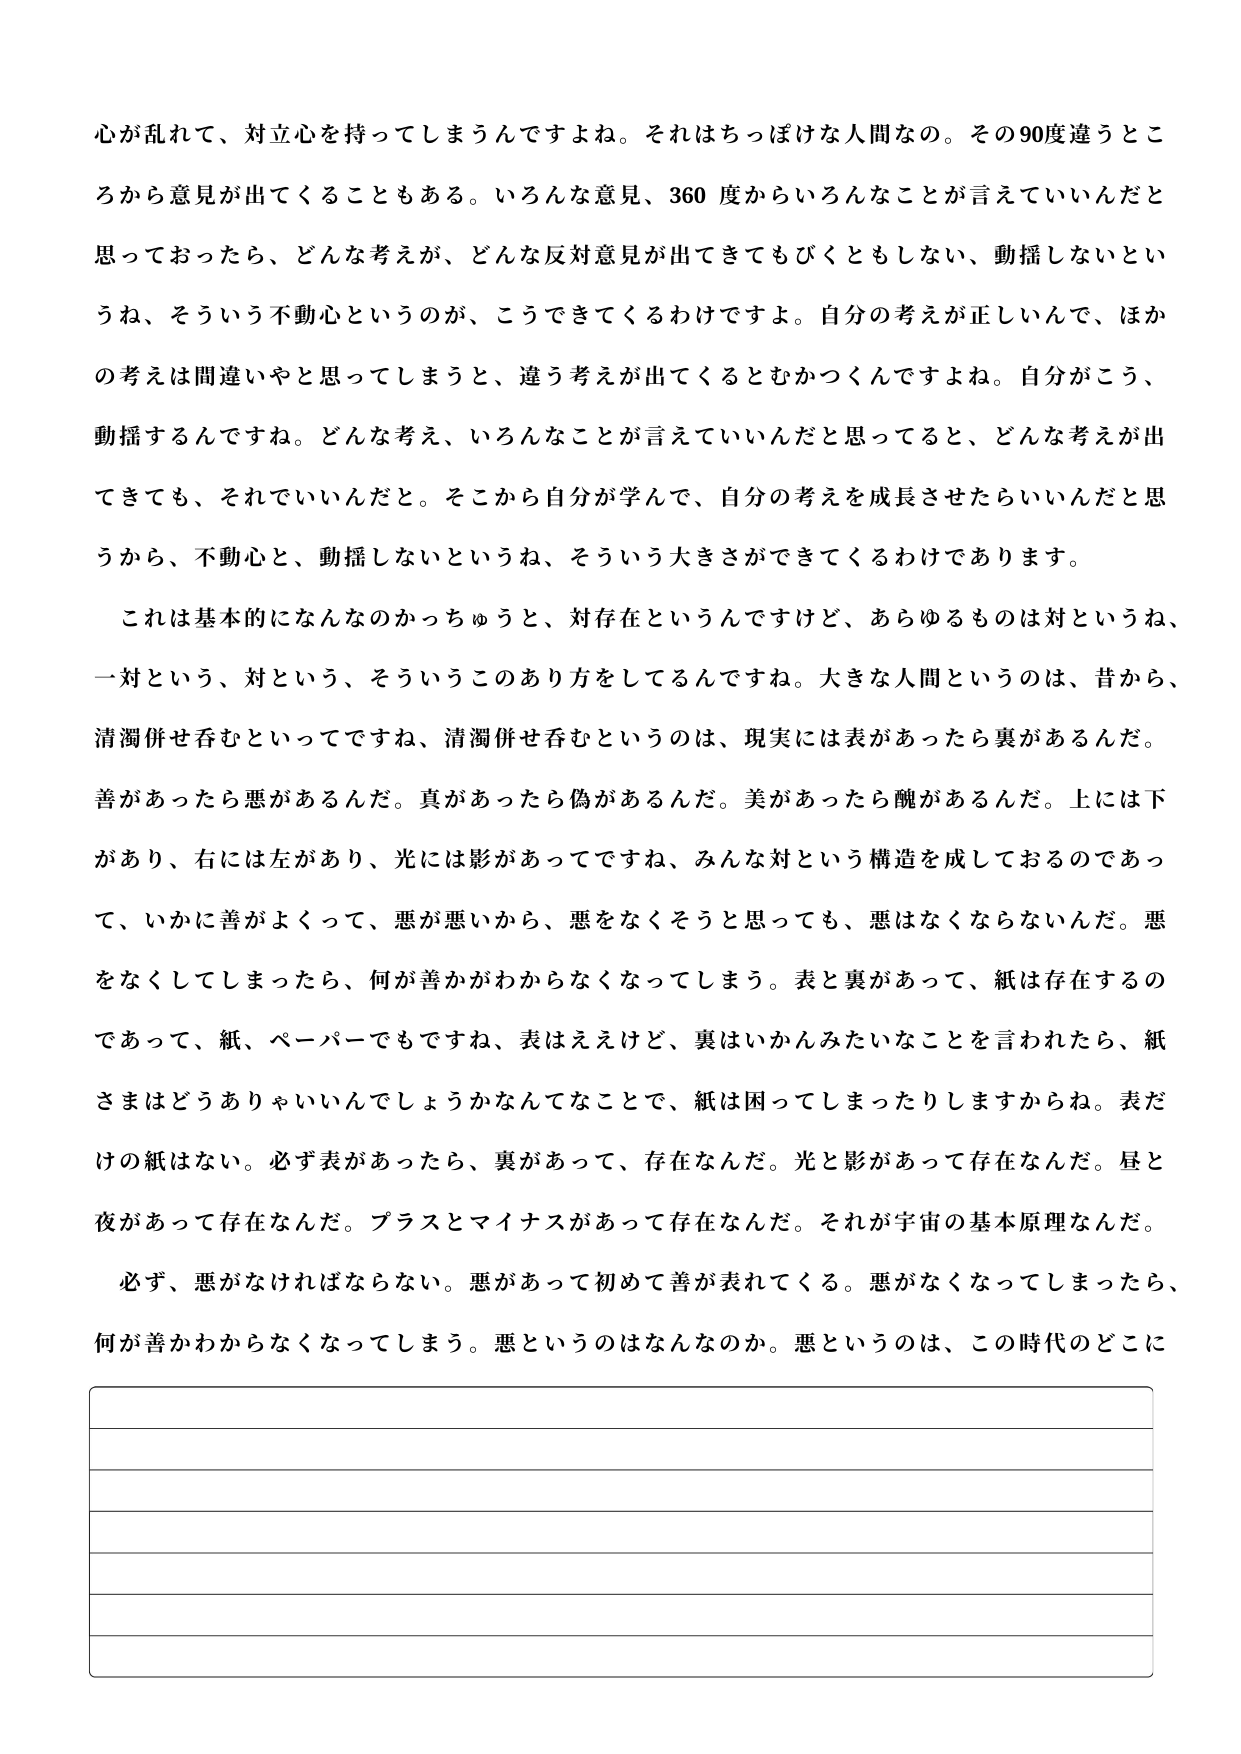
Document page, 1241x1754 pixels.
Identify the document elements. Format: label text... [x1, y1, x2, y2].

picture [88, 1386, 1154, 1678]
text これは基本的になんなのかっちゅうと、対存在というんですけど、あらゆるものは対というね、一対という、対という、そういうこのあり方をしてるんですね。大きな人間というのは、昔から、清濁併せ呑むといってですね、清濁併せ呑むというのは、現実には表があったら裏があるんだ。善があったら悪があるんだ。真があったら偽があるんだ。美があったら醜があるんだ。上には下があり、右には左があり、光には影があってですね、みんな対という構造を成しておるのであって、いかに善がよくって、悪が悪いから、悪をなくそうと思っても、悪はなくならないんだ。悪をなくしてしまったら、何が善かがわからなくなってしまう。表と裏があって、紙は存在するのであって、紙、ペーパーでもですね、表はええけど、裏はいかんみたいなことを言われたら、紙さまはどうありゃいいんでしょうかなんてなことで、紙は困ってしまったりしますからね。表だけの紙はない。必ず表があったら、裏があって、存在なんだ。光と影があって存在なんだ。昼と夜があって存在なんだ。プラスとマイナスがあって存在なんだ。それが宇宙の基本原理なんだ。 [94, 586, 1169, 1251]
